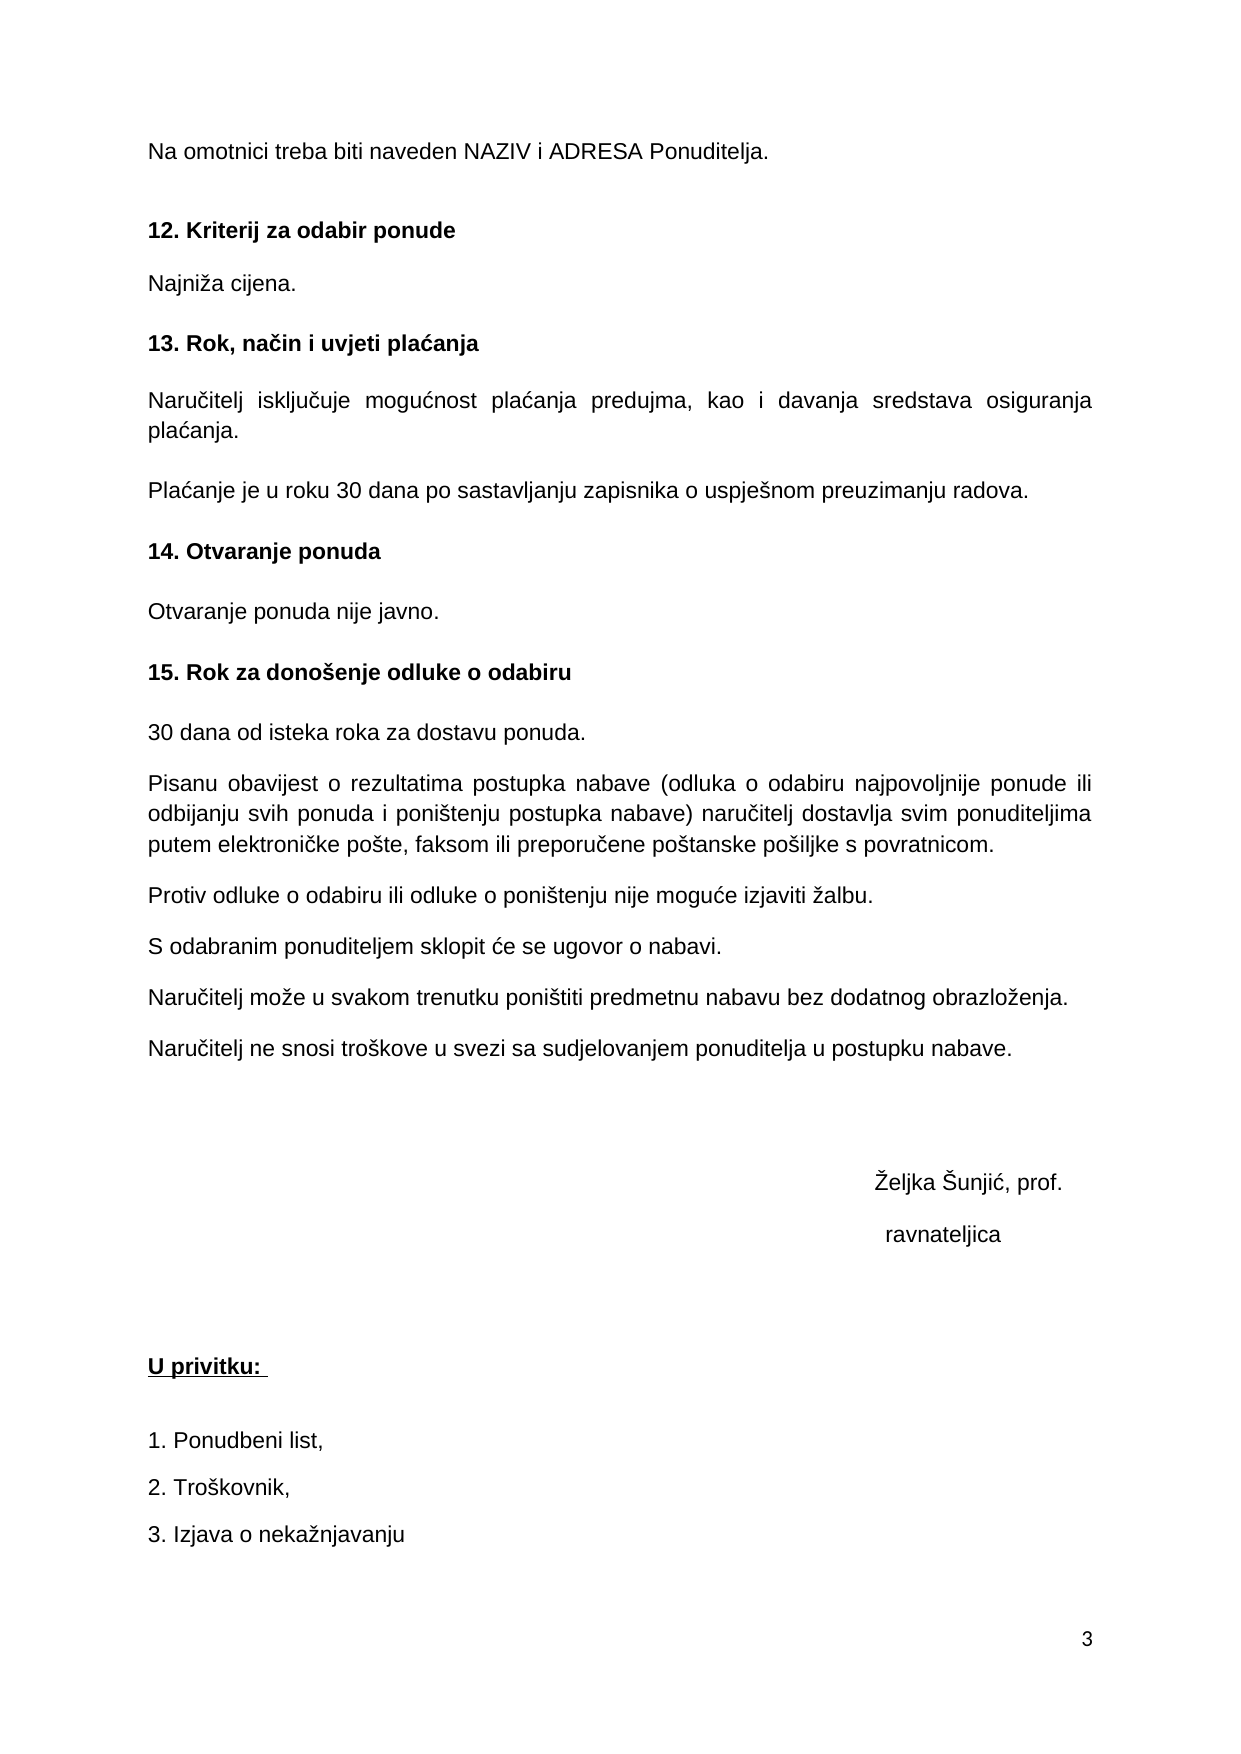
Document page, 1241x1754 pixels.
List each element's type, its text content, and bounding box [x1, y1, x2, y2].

text 3. Izjava o nekažnjavanju [148, 1521, 1093, 1547]
text ravnateljica [148, 1221, 1093, 1274]
text Na omotnici treba biti naveden NAZIV i ADRESA Ponuditelja. [148, 138, 1093, 164]
text Naručitelj ne snosi troškove u svezi sa sudjelovanjem ponuditelja u postupku nabave. [148, 1035, 1093, 1061]
text Otvaranje ponuda nije javno. [148, 598, 1093, 625]
text Plaćanje je u roku 30 dana po sastavljanju zapisnika o uspješnom preuzimanju radova. [148, 477, 1093, 504]
text U privitku: [148, 1353, 1093, 1379]
subtitle 12. Kriterij za odabir ponude [148, 217, 1093, 243]
text Željka Šunjić, prof. [148, 1169, 1093, 1195]
text Najniža cijena. [148, 270, 1093, 296]
text Naručitelj isključuje mogućnost plaćanja predujma, kao i davanja sredstava osiguranja plaćanja. [148, 387, 1093, 443]
text S odabranim ponuditeljem sklopit će se ugovor o nabavi. [148, 933, 1093, 959]
text 2. Troškovnik, [148, 1474, 1093, 1500]
subtitle 13. Rok, način i uvjeti plaćanja [148, 330, 1093, 357]
text 15. Rok za donošenje odluke o odabiru [148, 659, 1093, 685]
text Pisanu obavijest o rezultatima postupka nabave (odluka o odabiru najpovoljnije ponude ili odbijanju svih ponuda i poništenju postupka nabave) naručitelj dostavlja svim ponuditeljima putem elektroničke pošte, faksom ili preporučene poštanske pošiljke s povratnicom. [148, 770, 1093, 857]
text 14. Otvaranje ponuda [148, 538, 1093, 564]
text 1. Ponudbeni list, [148, 1427, 1093, 1453]
text Naručitelj može u svakom trenutku poništiti predmetnu nabavu bez dodatnog obrazloženja. [148, 984, 1093, 1010]
text 30 dana od isteka roka za dostavu ponuda. [148, 719, 1093, 746]
text Protiv odluke o odabiru ili odluke o poništenju nije moguće izjaviti žalbu. [148, 882, 1093, 908]
